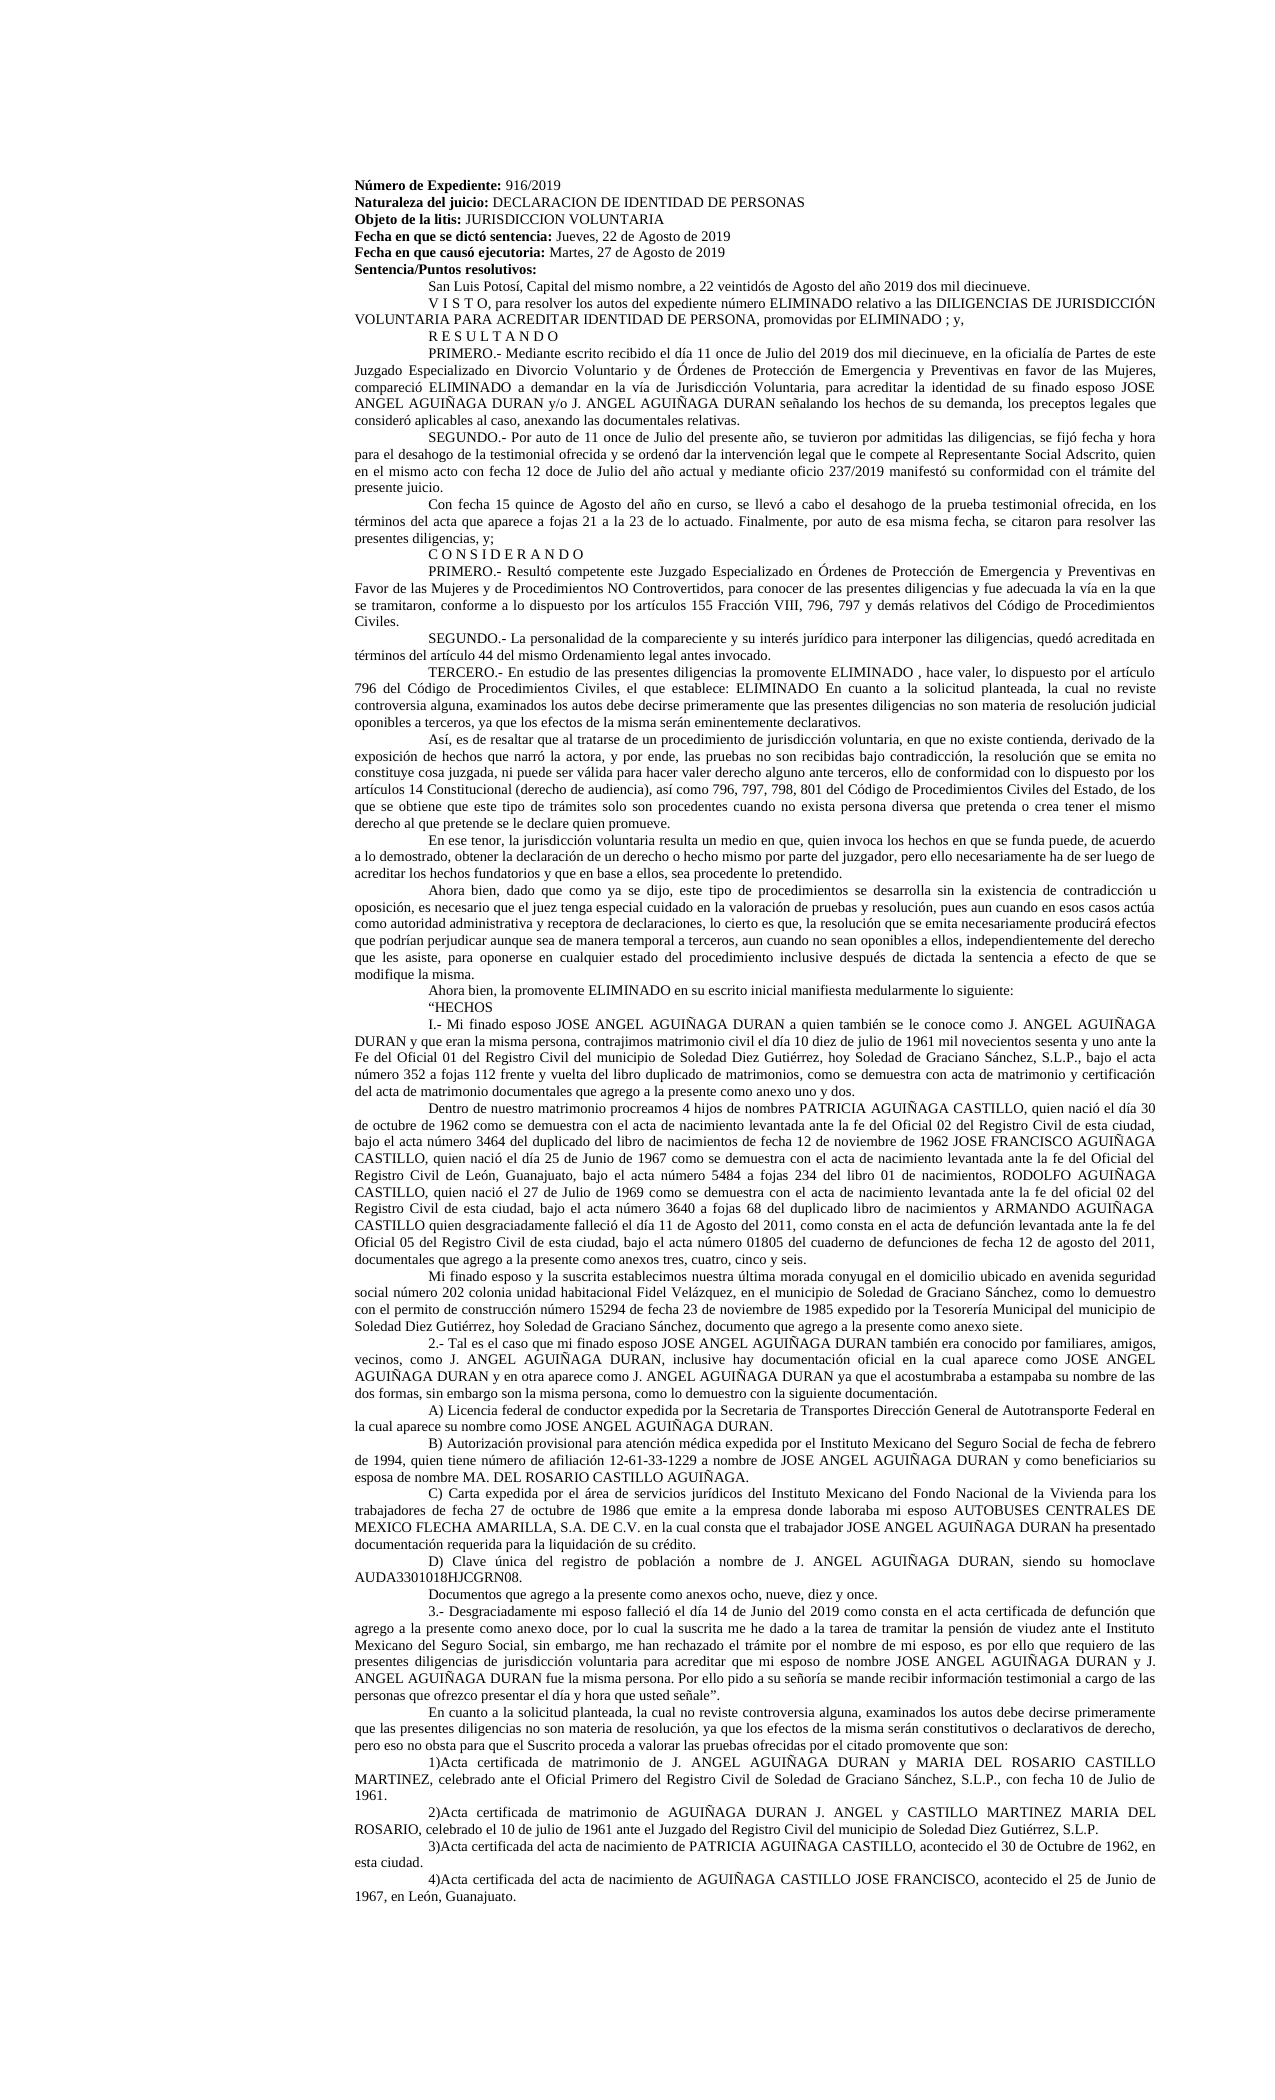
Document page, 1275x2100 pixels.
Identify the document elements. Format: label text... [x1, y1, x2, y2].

text Con fecha 15 quince de Agosto del año en curso, se llevó a cabo el desahogo de la prueba testimonial ofrecida, en los términos del acta que aparece a fojas 21 a la 23 de lo actuado. Finalmente, por auto de esa misma fecha, se citaron para resolver las presentes diligencias, y; [354, 496, 1157, 546]
text Dentro de nuestro matrimonio procreamos 4 hijos de nombres PATRICIA AGUIÑAGA CASTILLO, quien nació el día 30 de octubre de 1962 como se demuestra con el acta de nacimiento levantada ante la fe del Oficial 02 del Registro Civil de esta ciudad, bajo el acta número 3464 del duplicado del libro de nacimientos de fecha 12 de noviembre de 1962 JOSE FRANCISCO AGUIÑAGA CASTILLO, quien nació el día 25 de Junio de 1967 como se demuestra con el acta de nacimiento levantada ante la fe del Oficial del Registro Civil de León, Guanajuato, bajo el acta número 5484 a fojas 234 del libro 01 de nacimientos, RODOLFO AGUIÑAGA CASTILLO, quien nació el 27 de Julio de 1969 como se demuestra con el acta de nacimiento levantada ante la fe del oficial 02 del Registro Civil de esta ciudad, bajo el acta número 3640 a fojas 68 del duplicado libro de nacimientos y ARMANDO AGUIÑAGA CASTILLO quien desgraciadamente falleció el día 11 de Agosto del 2011, como consta en el acta de defunción levantada ante la fe del Oficial 05 del Registro Civil de esta ciudad, bajo el acta número 01805 del cuaderno de defunciones de fecha 12 de agosto del 2011, documentales que agrego a la presente como anexos tres, cuatro, cinco y seis. [354, 1099, 1157, 1267]
text Ahora bien, dado que como ya se dijo, este tipo de procedimientos se desarrolla sin la existencia de contradicción u oposición, es necesario que el juez tenga especial cuidado en la valoración de pruebas y resolución, pues aun cuando en esos casos actúa como autoridad administrativa y receptora de declaraciones, lo cierto es que, la resolución que se emita necesariamente producirá efectos que podrían perjudicar aunque sea de manera temporal a terceros, aun cuando no sean oponibles a ellos, independientemente del derecho que les asiste, para oponerse en cualquier estado del procedimiento inclusive después de dictada la sentencia a efecto de que se modifique la misma. [354, 882, 1157, 982]
text Mi finado esposo y la suscrita establecimos nuestra última morada conyugal en el domicilio ubicado en avenida seguridad social número 202 colonia unidad habitacional Fidel Velázquez, en el municipio de Soledad de Graciano Sánchez, como lo demuestro con el permito de construcción número 15294 de fecha 23 de noviembre de 1985 expedido por la Tesorería Municipal del municipio de Soledad Diez Gutiérrez, hoy Soledad de Graciano Sánchez, documento que agrego a la presente como anexo siete. [354, 1267, 1157, 1334]
text En cuanto a la solicitud planteada, la cual no reviste controversia alguna, examinados los autos debe decirse primeramente que las presentes diligencias no son materia de resolución, ya que los efectos de la misma serán constitutivos o declarativos de derecho, pero eso no obsta para que el Suscrito proceda a valorar las pruebas ofrecidas por el citado promovente que son: [354, 1703, 1157, 1754]
text 3)Acta certificada del acta de nacimiento de PATRICIA AGUIÑAGA CASTILLO, acontecido el 30 de Octubre de 1962, en esta ciudad. [354, 1837, 1157, 1871]
text SEGUNDO.- La personalidad de la compareciente y su interés jurídico para interponer las diligencias, quedó acreditada en términos del artículo 44 del mismo Ordenamiento legal antes invocado. [354, 630, 1157, 663]
text A) Licencia federal de conductor expedida por la Secretaria de Transportes Dirección General de Autotransporte Federal en la cual aparece su nombre como JOSE ANGEL AGUIÑAGA DURAN. [354, 1401, 1157, 1435]
text 2)Acta certificada de matrimonio de AGUIÑAGA DURAN J. ANGEL y CASTILLO MARTINEZ MARIA DEL ROSARIO, celebrado el 10 de julio de 1961 ante el Juzgado del Registro Civil del municipio de Soledad Diez Gutiérrez, S.L.P. [354, 1804, 1157, 1837]
text Objeto de la litis: JURISDICCION VOLUNTARIA [354, 211, 1157, 227]
text 1)Acta certificada de matrimonio de J. ANGEL AGUIÑAGA DURAN y MARIA DEL ROSARIO CASTILLO MARTINEZ, celebrado ante el Oficial Primero del Registro Civil de Soledad de Graciano Sánchez, S.L.P., con fecha 10 de Julio de 1961. [354, 1754, 1157, 1804]
text B) Autorización provisional para atención médica expedida por el Instituto Mexicano del Seguro Social de fecha de febrero de 1994, quien tiene número de afiliación 12-61-33-1229 a nombre de JOSE ANGEL AGUIÑAGA DURAN y como beneficiarios su esposa de nombre MA. DEL ROSARIO CASTILLO AGUIÑAGA. [354, 1435, 1157, 1485]
text Así, es de resaltar que al tratarse de un procedimiento de jurisdicción voluntaria, en que no existe contienda, derivado de la exposición de hechos que narró la actora, y por ende, las pruebas no son recibidas bajo contradicción, la resolución que se emita no constituye cosa juzgada, ni puede ser válida para hacer valer derecho alguno ante terceros, ello de conformidad con lo dispuesto por los artículos 14 Constitucional (derecho de audiencia), así como 796, 797, 798, 801 del Código de Procedimientos Civiles del Estado, de los que se obtiene que este tipo de trámites solo son procedentes cuando no exista persona diversa que pretenda o crea tener el mismo derecho al que pretende se le declare quien promueve. [354, 731, 1157, 831]
text Fecha en que se dictó sentencia: Jueves, 22 de Agosto de 2019 [354, 227, 1157, 244]
text “HECHOS [354, 999, 1157, 1016]
text Ahora bien, la promovente ELIMINADO en su escrito inicial manifiesta medularmente lo siguiente: [354, 982, 1157, 999]
text Documentos que agrego a la presente como anexos ocho, nueve, diez y once. [354, 1586, 1157, 1603]
text PRIMERO.- Resultó competente este Juzgado Especializado en Órdenes de Protección de Emergencia y Preventivas en Favor de las Mujeres y de Procedimientos NO Controvertidos, para conocer de las presentes diligencias y fue adecuada la vía en la que se tramitaron, conforme a lo dispuesto por los artículos 155 Fracción VIII, 796, 797 y demás relativos del Código de Procedimientos Civiles. [354, 563, 1157, 630]
text En ese tenor, la jurisdicción voluntaria resulta un medio en que, quien invoca los hechos en que se funda puede, de acuerdo a lo demostrado, obtener la declaración de un derecho o hecho mismo por parte del juzgador, pero ello necesariamente ha de ser luego de acreditar los hechos fundatorios y que en base a ellos, sea procedente lo pretendido. [354, 831, 1157, 882]
text C O N S I D E R A N D O [354, 546, 1157, 563]
text 4)Acta certificada del acta de nacimiento de AGUIÑAGA CASTILLO JOSE FRANCISCO, acontecido el 25 de Junio de 1967, en León, Guanajuato. [354, 1871, 1157, 1904]
text V I S T O, para resolver los autos del expediente número ELIMINADO relativo a las DILIGENCIAS DE JURISDICCIÓN VOLUNTARIA PARA ACREDITAR IDENTIDAD DE PERSONA, promovidas por ELIMINADO ; y, [354, 294, 1157, 328]
text Naturaleza del juicio: DECLARACION DE IDENTIDAD DE PERSONAS [354, 194, 1157, 211]
text Fecha en que causó ejecutoria: Martes, 27 de Agosto de 2019 [354, 244, 1157, 261]
text 3.- Desgraciadamente mi esposo falleció el día 14 de Junio del 2019 como consta en el acta certificada de defunción que agrego a la presente como anexo doce, por lo cual la suscrita me he dado a la tarea de tramitar la pensión de viudez ante el Instituto Mexicano del Seguro Social, sin embargo, me han rechazado el trámite por el nombre de mi esposo, es por ello que requiero de las presentes diligencias de jurisdicción voluntaria para acreditar que mi esposo de nombre JOSE ANGEL AGUIÑAGA DURAN y J. ANGEL AGUIÑAGA DURAN fue la misma persona. Por ello pido a su señoría se mande recibir información testimonial a cargo de las personas que ofrezco presentar el día y hora que usted señale”. [354, 1603, 1157, 1703]
text 2.- Tal es el caso que mi finado esposo JOSE ANGEL AGUIÑAGA DURAN también era conocido por familiares, amigos, vecinos, como J. ANGEL AGUIÑAGA DURAN, inclusive hay documentación oficial en la cual aparece como JOSE ANGEL AGUIÑAGA DURAN y en otra aparece como J. ANGEL AGUIÑAGA DURAN ya que el acostumbraba a estampaba su nombre de las dos formas, sin embargo son la misma persona, como lo demuestro con la siguiente documentación. [354, 1334, 1157, 1401]
text D) Clave única del registro de población a nombre de J. ANGEL AGUIÑAGA DURAN, siendo su homoclave AUDA3301018HJCGRN08. [354, 1552, 1157, 1586]
text Sentencia/Puntos resolutivos: [354, 261, 1157, 278]
text Número de Expediente: 916/2019 [354, 177, 1157, 194]
text R E S U L T A N D O [354, 328, 1157, 345]
text TERCERO.- En estudio de las presentes diligencias la promovente ELIMINADO , hace valer, lo dispuesto por el artículo 796 del Código de Procedimientos Civiles, el que establece: ELIMINADO En cuanto a la solicitud planteada, la cual no reviste controversia alguna, examinados los autos debe decirse primeramente que las presentes diligencias no son materia de resolución judicial oponibles a terceros, ya que los efectos de la misma serán eminentemente declarativos. [354, 663, 1157, 731]
text I.- Mi finado esposo JOSE ANGEL AGUIÑAGA DURAN a quien también se le conoce como J. ANGEL AGUIÑAGA DURAN y que eran la misma persona, contrajimos matrimonio civil el día 10 diez de julio de 1961 mil novecientos sesenta y uno ante la Fe del Oficial 01 del Registro Civil del municipio de Soledad Diez Gutiérrez, hoy Soledad de Graciano Sánchez, S.L.P., bajo el acta número 352 a fojas 112 frente y vuelta del libro duplicado de matrimonios, como se demuestra con acta de matrimonio y certificación del acta de matrimonio documentales que agrego a la presente como anexo uno y dos. [354, 1016, 1157, 1099]
text PRIMERO.- Mediante escrito recibido el día 11 once de Julio del 2019 dos mil diecinueve, en la oficialía de Partes de este Juzgado Especializado en Divorcio Voluntario y de Órdenes de Protección de Emergencia y Preventivas en favor de las Mujeres, compareció ELIMINADO a demandar en la vía de Jurisdicción Voluntaria, para acreditar la identidad de su finado esposo JOSE ANGEL AGUIÑAGA DURAN y/o J. ANGEL AGUIÑAGA DURAN señalando los hechos de su demanda, los preceptos legales que consideró aplicables al caso, anexando las documentales relativas. [354, 345, 1157, 429]
text C) Carta expedida por el área de servicios jurídicos del Instituto Mexicano del Fondo Nacional de la Vivienda para los trabajadores de fecha 27 de octubre de 1986 que emite a la empresa donde laboraba mi esposo AUTOBUSES CENTRALES DE MEXICO FLECHA AMARILLA, S.A. DE C.V. en la cual consta que el trabajador JOSE ANGEL AGUIÑAGA DURAN ha presentado documentación requerida para la liquidación de su crédito. [354, 1485, 1157, 1552]
text SEGUNDO.- Por auto de 11 once de Julio del presente año, se tuvieron por admitidas las diligencias, se fijó fecha y hora para el desahogo de la testimonial ofrecida y se ordenó dar la intervención legal que le compete al Representante Social Adscrito, quien en el mismo acto con fecha 12 doce de Julio del año actual y mediante oficio 237/2019 manifestó su conformidad con el trámite del presente juicio. [354, 429, 1157, 496]
text San Luis Potosí, Capital del mismo nombre, a 22 veintidós de Agosto del año 2019 dos mil diecinueve. [354, 278, 1157, 294]
